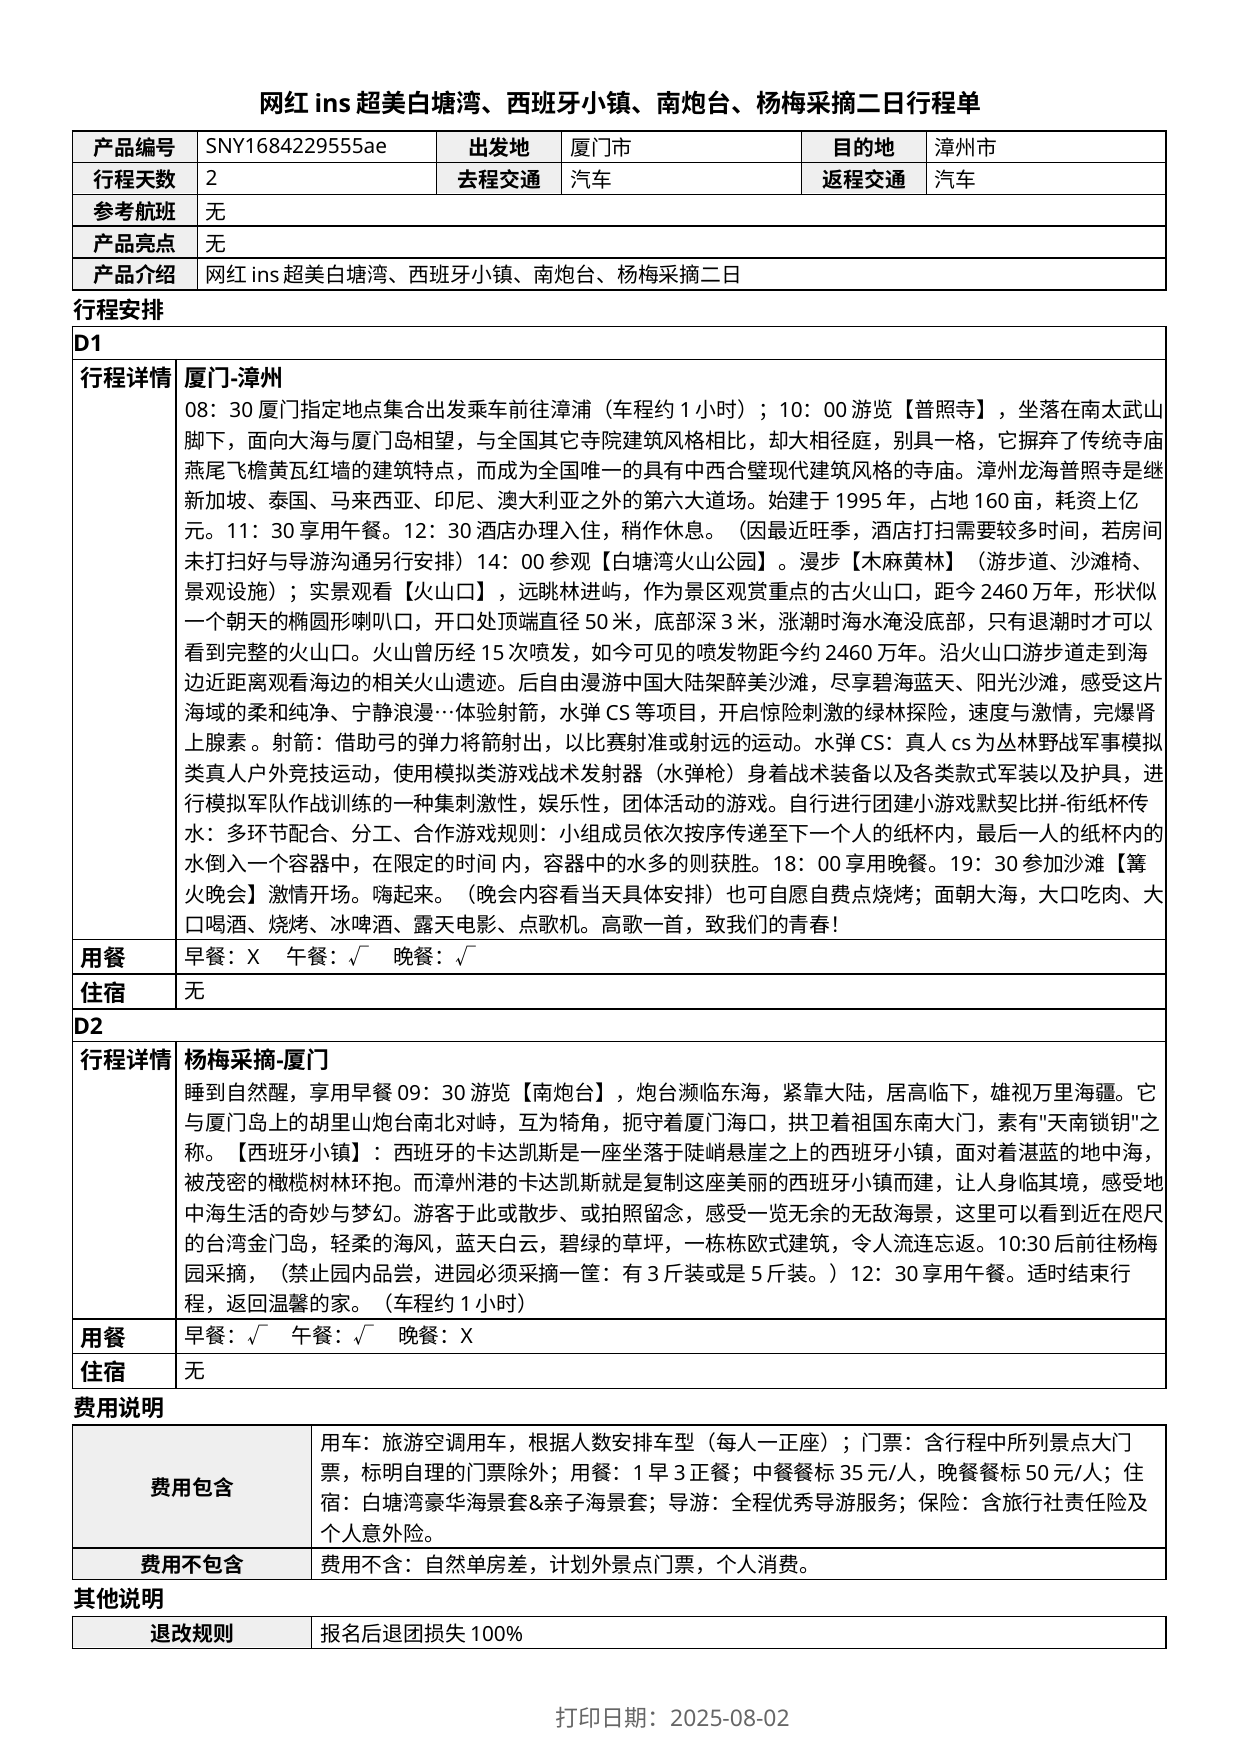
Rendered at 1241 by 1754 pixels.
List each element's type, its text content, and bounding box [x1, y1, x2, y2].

table_cell 早餐：√ 午餐：√ 晚餐：X [177, 1320, 1165, 1353]
table_header 出发地 [437, 132, 561, 162]
table_cell 去程交通 [437, 163, 561, 193]
table_cell 汽车 [927, 163, 1165, 193]
table_cell 用餐 [73, 1320, 175, 1353]
text 网红ins超美白塘湾、西班牙小镇、南炮台、杨梅采摘二日行程单 [73, 83, 1167, 119]
table_cell 费用不含：自然单房差，计划外景点门票，个人消费。 [312, 1549, 1165, 1579]
table_cell 住宿 [73, 1354, 175, 1387]
table_cell 杨梅采摘-厦门 睡到自然醒，享用早餐 [177, 1042, 1165, 1318]
table_header 费用包含 [73, 1426, 311, 1547]
table_header 用车：旅游空调用车，根据人数安排车型（每人一正座）； [312, 1426, 1165, 1547]
table_cell 无 [177, 1354, 1165, 1387]
table_cell 返程交通 [802, 163, 926, 193]
table_cell 网红ins超美白塘湾、西班牙小镇、南炮台、杨梅采摘二日 [198, 259, 1165, 289]
table_cell 住宿 [73, 975, 175, 1008]
table_header 厦门市 [562, 132, 801, 162]
table_header 产品编号 [73, 132, 197, 162]
text 行程安排 [73, 292, 1167, 325]
table_cell 产品亮点 [73, 227, 197, 257]
table_cell 产品介绍 [73, 259, 197, 289]
table_cell 汽车 [562, 163, 801, 193]
table_cell 厦门-漳州 08：30 厦门指定地点集合出发乘车前往漳浦（车程约1小时）； [177, 360, 1165, 938]
table_header 目的地 [802, 132, 926, 162]
table_header 报名后退团损失100% [312, 1617, 1165, 1647]
table_cell 行程天数 [73, 163, 197, 193]
table_cell 用餐 [73, 940, 175, 973]
table_cell 无 [198, 195, 1165, 225]
table_cell D2 [73, 1010, 1165, 1041]
table_cell 2 [198, 163, 436, 193]
table_cell 早餐：X 午餐：√ 晚餐：√ [177, 940, 1165, 973]
table_cell 无 [177, 975, 1165, 1008]
table_cell 行程详情 [73, 360, 175, 938]
table_header D1 [73, 327, 1165, 359]
table_cell 费用不包含 [73, 1549, 311, 1579]
table_cell 行程详情 [73, 1042, 175, 1318]
table_header 漳州市 [927, 132, 1165, 162]
table_cell 无 [198, 227, 1165, 257]
table_cell 参考航班 [73, 195, 197, 225]
text 费用说明 [73, 1390, 1167, 1423]
table_header SNY1684229555ae [198, 132, 436, 162]
text 其他说明 [73, 1581, 1167, 1614]
table_header 退改规则 [73, 1617, 311, 1647]
